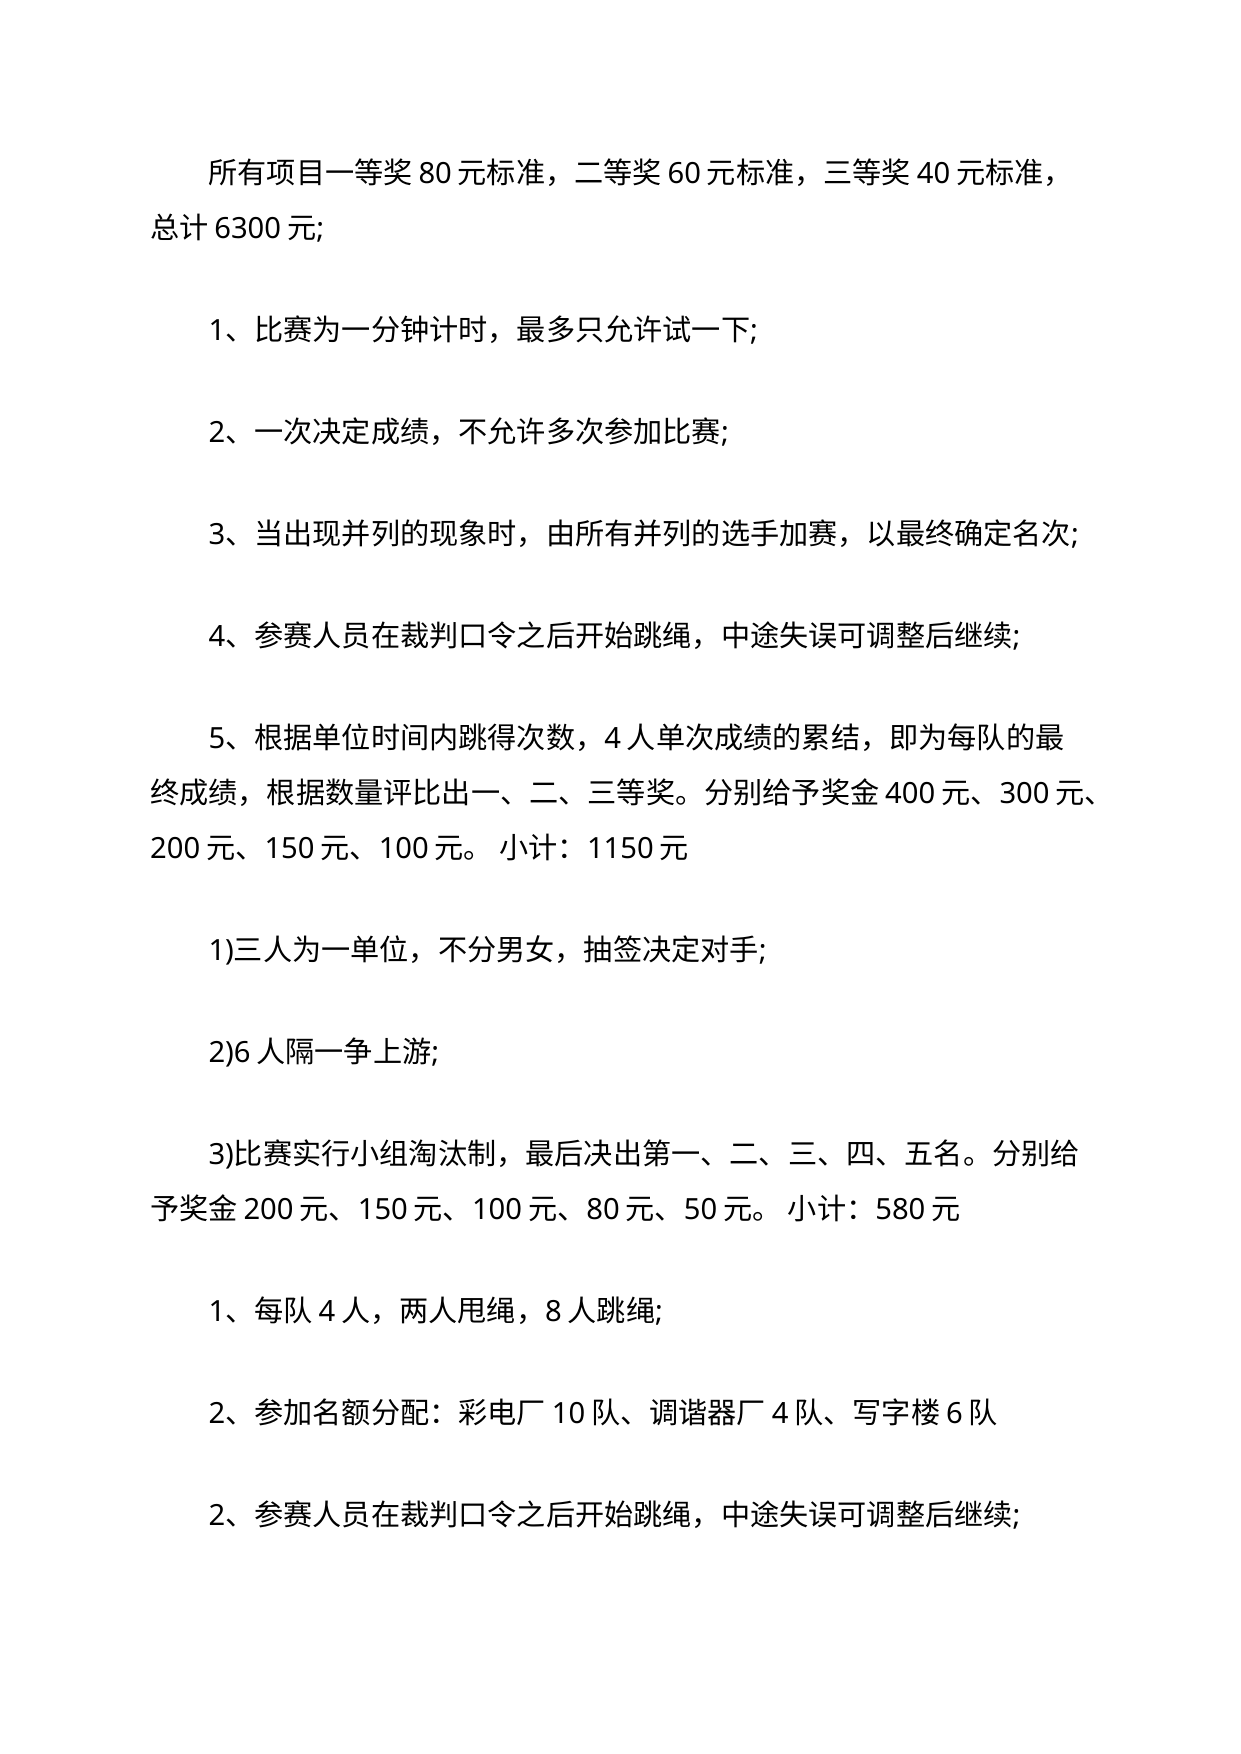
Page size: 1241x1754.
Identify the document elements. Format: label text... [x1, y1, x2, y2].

text 2)6人隔一争上游; [150, 1029, 1090, 1071]
text 1、比赛为一分钟计时，最多只允许试一下; [150, 307, 1090, 349]
text 2、参加名额分配：彩电厂10队、调谐器厂4队、写字楼6队 [150, 1390, 1090, 1432]
text 4、参赛人员在裁判口令之后开始跳绳，中途失误可调整后继续; [150, 613, 1090, 655]
text 1)三人为一单位，不分男女，抽签决定对手; [150, 927, 1090, 969]
text 所有项目一等奖80元标准，二等奖60元标准，三等奖40元标准，总计6300元; [150, 150, 1090, 247]
text 3)比赛实行小组淘汰制，最后决出第一、二、三、四、五名。分别给予奖金200元、150元、100元、80元、50元。 小计：580元 [150, 1131, 1090, 1228]
text 5、根据单位时间内跳得次数，4人单次成绩的累结，即为每队的最终成绩，根据数量评比出一、二、三等奖。分别给予奖金400元、300元、200元、150元、100元。 小计：1150元 [150, 715, 1090, 867]
text 1、每队4人，两人甩绳，8人跳绳; [150, 1288, 1090, 1330]
text 2、一次决定成绩，不允许多次参加比赛; [150, 409, 1090, 451]
text 3、当出现并列的现象时，由所有并列的选手加赛，以最终确定名次; [150, 511, 1090, 553]
text 2、参赛人员在裁判口令之后开始跳绳，中途失误可调整后继续; [150, 1492, 1090, 1534]
